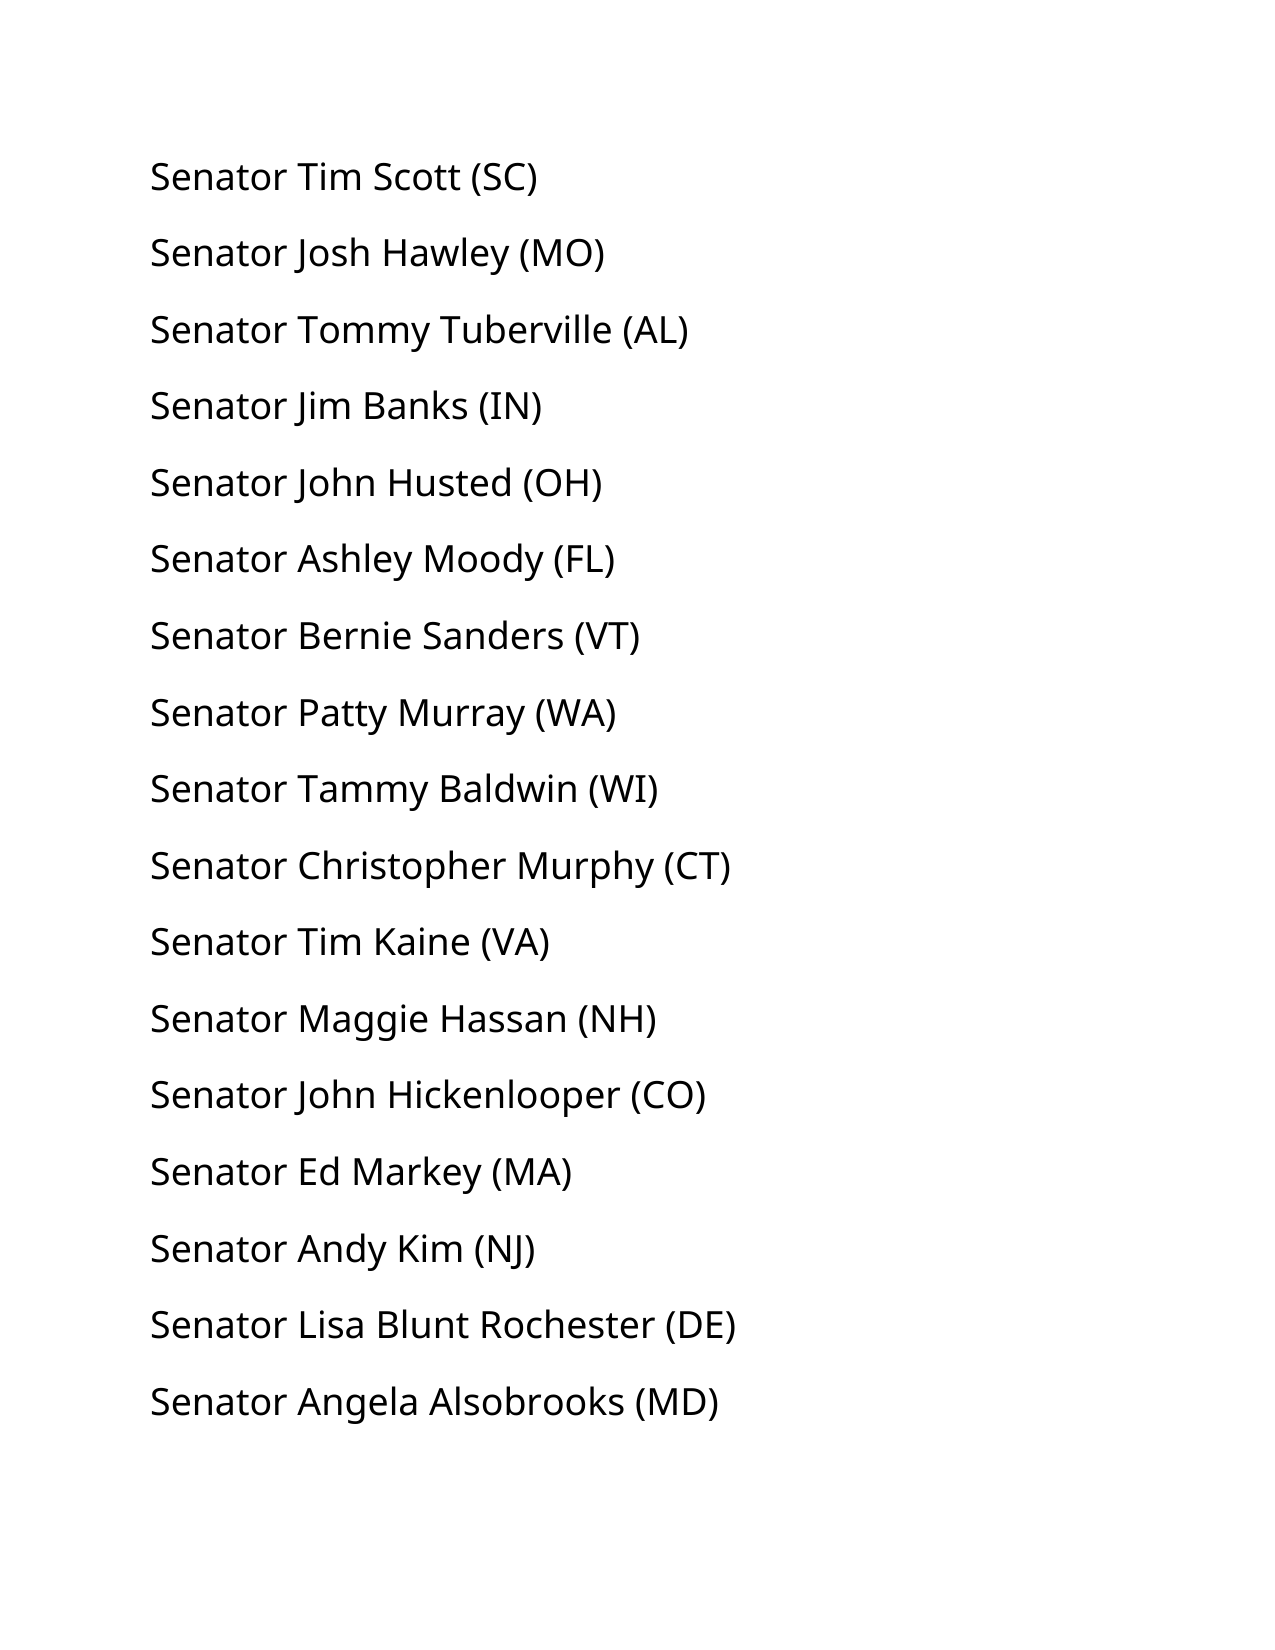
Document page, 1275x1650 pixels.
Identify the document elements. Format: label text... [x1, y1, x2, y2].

text Senator Bernie Sanders (VT) [150, 609, 1125, 660]
text Senator Andy Kim (NJ) [150, 1222, 1125, 1273]
text Senator Tim Scott (SC) [150, 150, 1125, 201]
text Senator Maggie Hassan (NH) [150, 992, 1125, 1043]
text Senator Lisa Blunt Rochester (DE) [150, 1298, 1125, 1349]
text Senator John Husted (OH) [150, 456, 1125, 507]
text Senator Ed Markey (MA) [150, 1145, 1125, 1196]
text Senator Tommy Tuberville (AL) [150, 303, 1125, 354]
text Senator Ashley Moody (FL) [150, 533, 1125, 584]
text Senator Tim Kaine (VA) [150, 916, 1125, 967]
text Senator Angela Alsobrooks (MD) [150, 1375, 1125, 1426]
text Senator Josh Hawley (MO) [150, 227, 1125, 278]
text Senator Tammy Baldwin (WI) [150, 762, 1125, 813]
text Senator Jim Banks (IN) [150, 380, 1125, 431]
text Senator Patty Murray (WA) [150, 686, 1125, 737]
text Senator Christopher Murphy (CT) [150, 839, 1125, 890]
text Senator John Hickenlooper (CO) [150, 1069, 1125, 1120]
